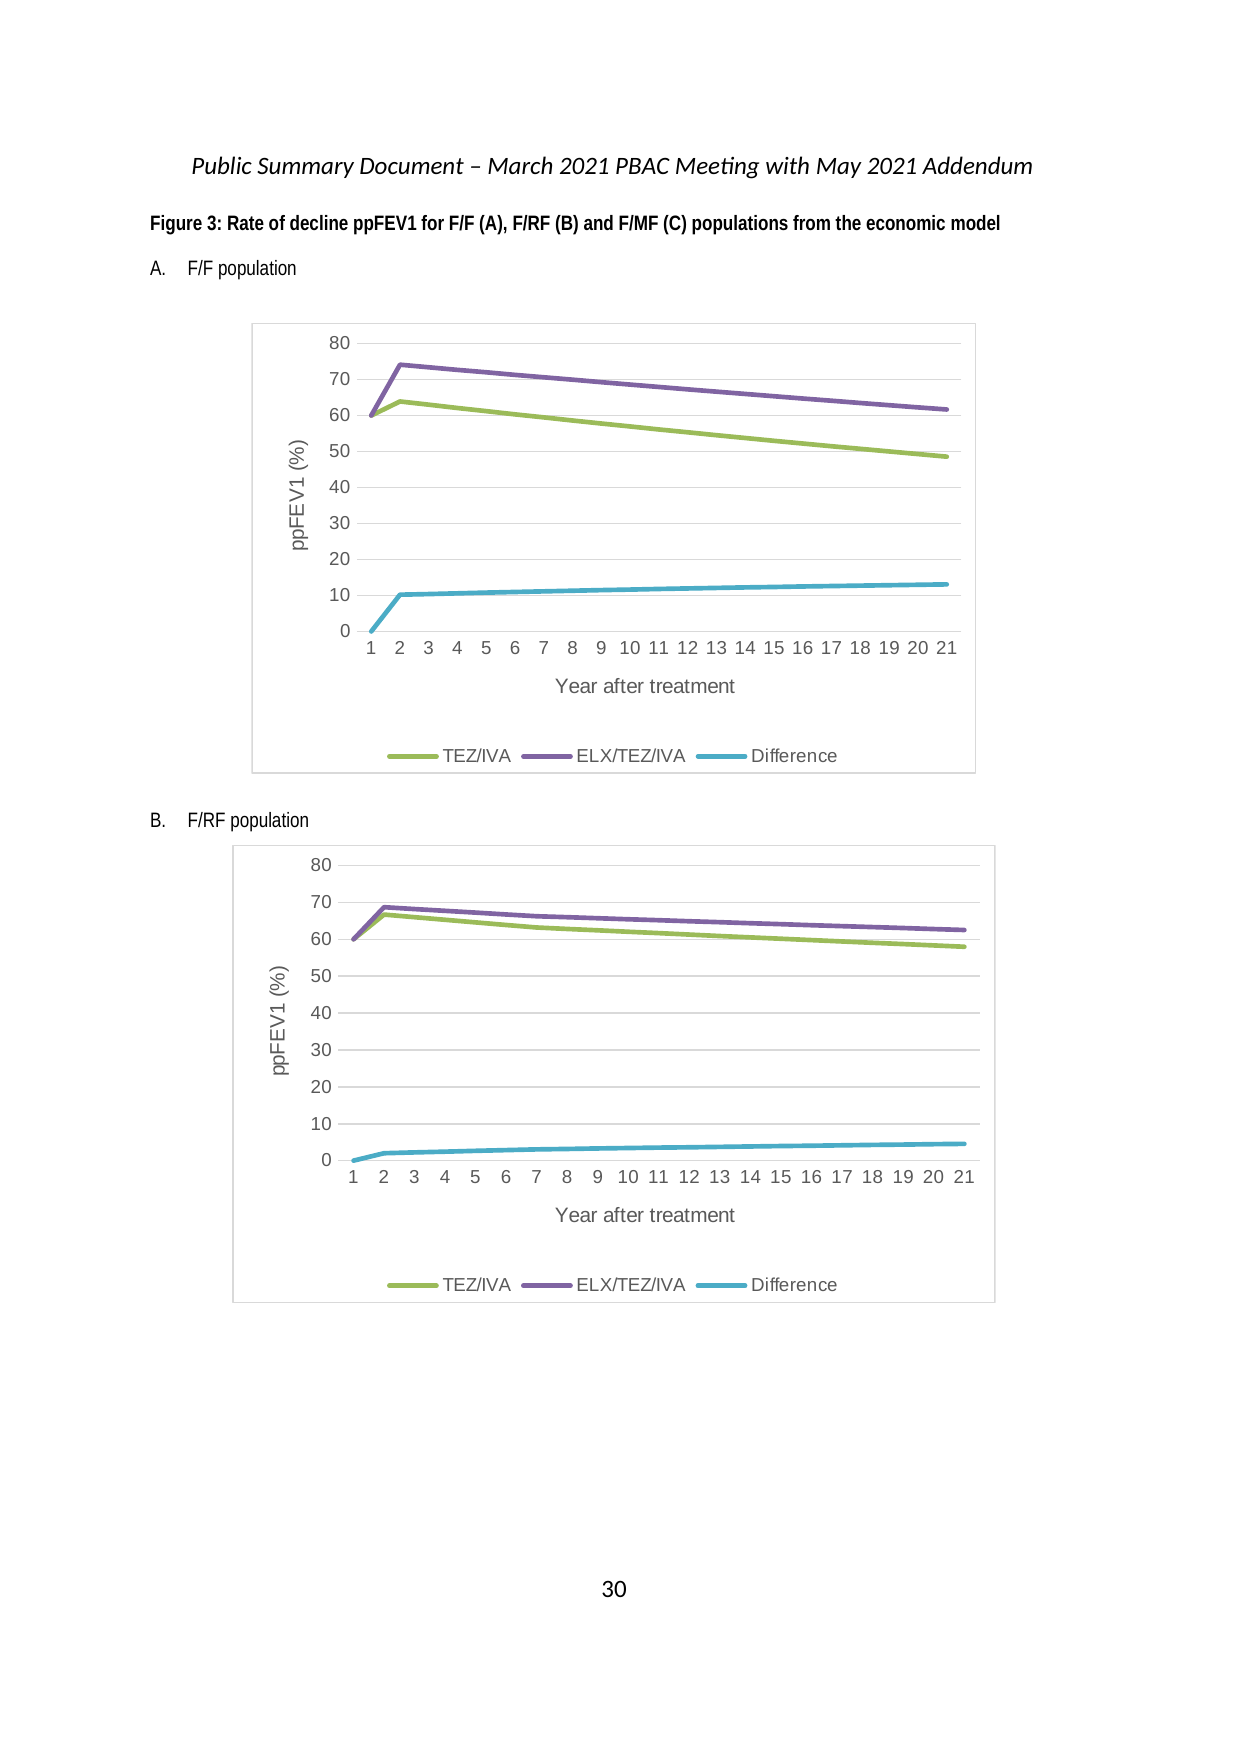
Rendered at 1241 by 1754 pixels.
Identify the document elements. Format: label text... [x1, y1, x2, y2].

list F/F population [150, 256, 1078, 280]
text Figure 3: Rate of decline ppFEV1 for F/F (A), F/RF (B) and F/MF (C) populations from the economic model [150, 211, 1078, 235]
list F/RF population [150, 808, 1078, 832]
